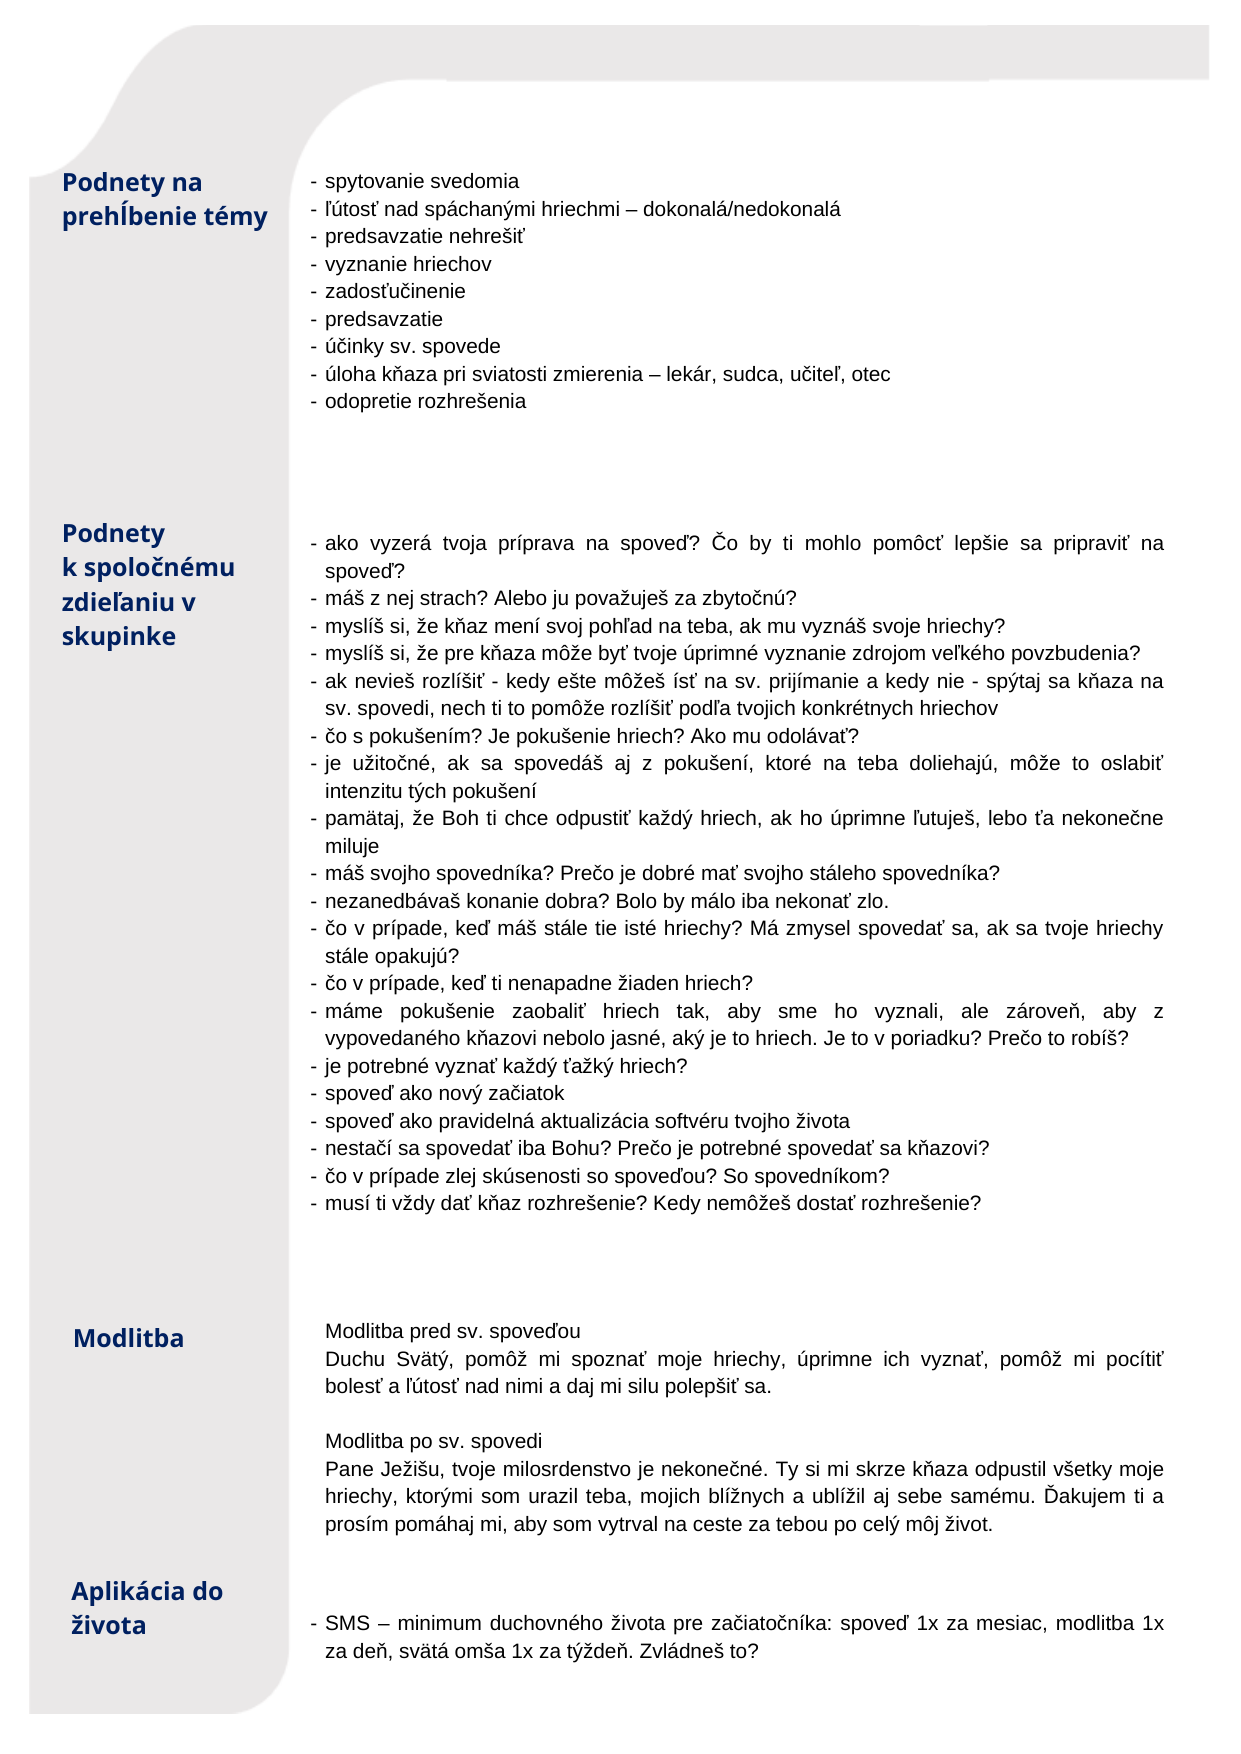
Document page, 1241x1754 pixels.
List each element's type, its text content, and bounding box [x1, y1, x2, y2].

text Duchu Svätý, pomôž mi spoznať moje hriechy, úprimne ich vyznať, pomôž mi pocítiť bolesť a ľútosť nad nimi a daj mi silu polepšiť sa. [325, 1347, 1165, 1398]
text - máš z nej strach? Alebo ju považuješ za zbytočnú? [310, 586, 1165, 610]
text - je užitočné, ak sa spovedáš aj z pokušení, ktoré na teba doliehajú, môže to oslabiť intenzitu tých pokušení [310, 751, 1165, 803]
text - zadosťučinenie [310, 279, 1165, 303]
text - ľútosť nad spáchanými hriechmi – dokonalá/nedokonalá [310, 197, 1165, 221]
text - čo v prípade, keď máš stále tie isté hriechy? Má zmysel spovedať sa, ak sa tvoje hriechy stále opakujú? [310, 916, 1165, 968]
text - máš svojho spovedníka? Prečo je dobré mať svojho stáleho spovedníka? [310, 861, 1165, 885]
text - myslíš si, že pre kňaza môže byť tvoje úprimné vyznanie zdrojom veľkého povzbudenia? [310, 641, 1165, 665]
text - čo s pokušením? Je pokušenie hriech? Ako mu odolávať? [310, 724, 1165, 748]
text - predsavzatie [310, 307, 1165, 331]
text - myslíš si, že kňaz mení svoj pohľad na teba, ak mu vyznáš svoje hriechy? [310, 614, 1165, 638]
text - spoveď ako pravidelná aktualizácia softvéru tvojho života [310, 1109, 1165, 1133]
text - máme pokušenie zaobaliť hriech tak, aby sme ho vyznali, ale zároveň, aby z vypovedaného kňazovi nebolo jasné, aký je to hriech. Je to v poriadku? Prečo to robíš? [310, 999, 1165, 1050]
text - nezanedbávaš konanie dobra? Bolo by málo iba nekonať zlo. [310, 889, 1165, 913]
text - vyznanie hriechov [310, 252, 1165, 276]
text - predsavzatie nehrešiť [310, 224, 1165, 248]
text - ak nevieš rozlíšiť - kedy ešte môžeš ísť na sv. prijímanie a kedy nie - spýtaj sa kňaza na sv. spovedi, nech ti to pomôže rozlíšiť podľa tvojich konkrétnych hriechov [310, 669, 1165, 720]
text - úloha kňaza pri sviatosti zmierenia – lekár, sudca, učiteľ, otec [310, 362, 1165, 386]
text Modlitba po sv. spovedi [325, 1429, 1165, 1453]
text - čo v prípade, keď ti nenapadne žiaden hriech? [310, 971, 1165, 995]
text - spoveď ako nový začiatok [310, 1081, 1165, 1105]
text - čo v prípade zlej skúsenosti so spoveďou? So spovedníkom? [310, 1164, 1165, 1188]
text - pamätaj, že Boh ti chce odpustiť každý hriech, ak ho úprimne ľutuješ, lebo ťa nekonečne miluje [310, 806, 1165, 858]
text - spytovanie svedomia [310, 169, 1165, 193]
text - odopretie rozhrešenia [310, 389, 1165, 413]
text - musí ti vždy dať kňaz rozhrešenie? Kedy nemôžeš dostať rozhrešenie? [310, 1191, 1165, 1215]
text - SMS – minimum duchovného života pre začiatočníka: spoveď 1x za mesiac, modlitba 1x za deň, svätá omša 1x za týždeň. Zvládneš to? [310, 1611, 1165, 1662]
text - nestačí sa spovedať iba Bohu? Prečo je potrebné spovedať sa kňazovi? [310, 1136, 1165, 1160]
text Pane Ježišu, tvoje milosrdenstvo je nekonečné. Ty si mi skrze kňaza odpustil všetky moje hriechy, ktorými som urazil teba, mojich blížnych a ublížil aj sebe samému. Ďakujem ti a prosím pomáhaj mi, aby som vytrval na ceste za tebou po celý môj život. [325, 1457, 1165, 1536]
text - je potrebné vyznať každý ťažký hriech? [310, 1054, 1165, 1078]
text Modlitba pred sv. spoveďou [325, 1319, 1165, 1343]
text - účinky sv. spovede [310, 334, 1165, 358]
text - ako vyzerá tvoja príprava na spoveď? Čo by ti mohlo pomôcť lepšie sa pripraviť na spoveď? [310, 531, 1165, 583]
picture [29, 25, 1210, 1714]
